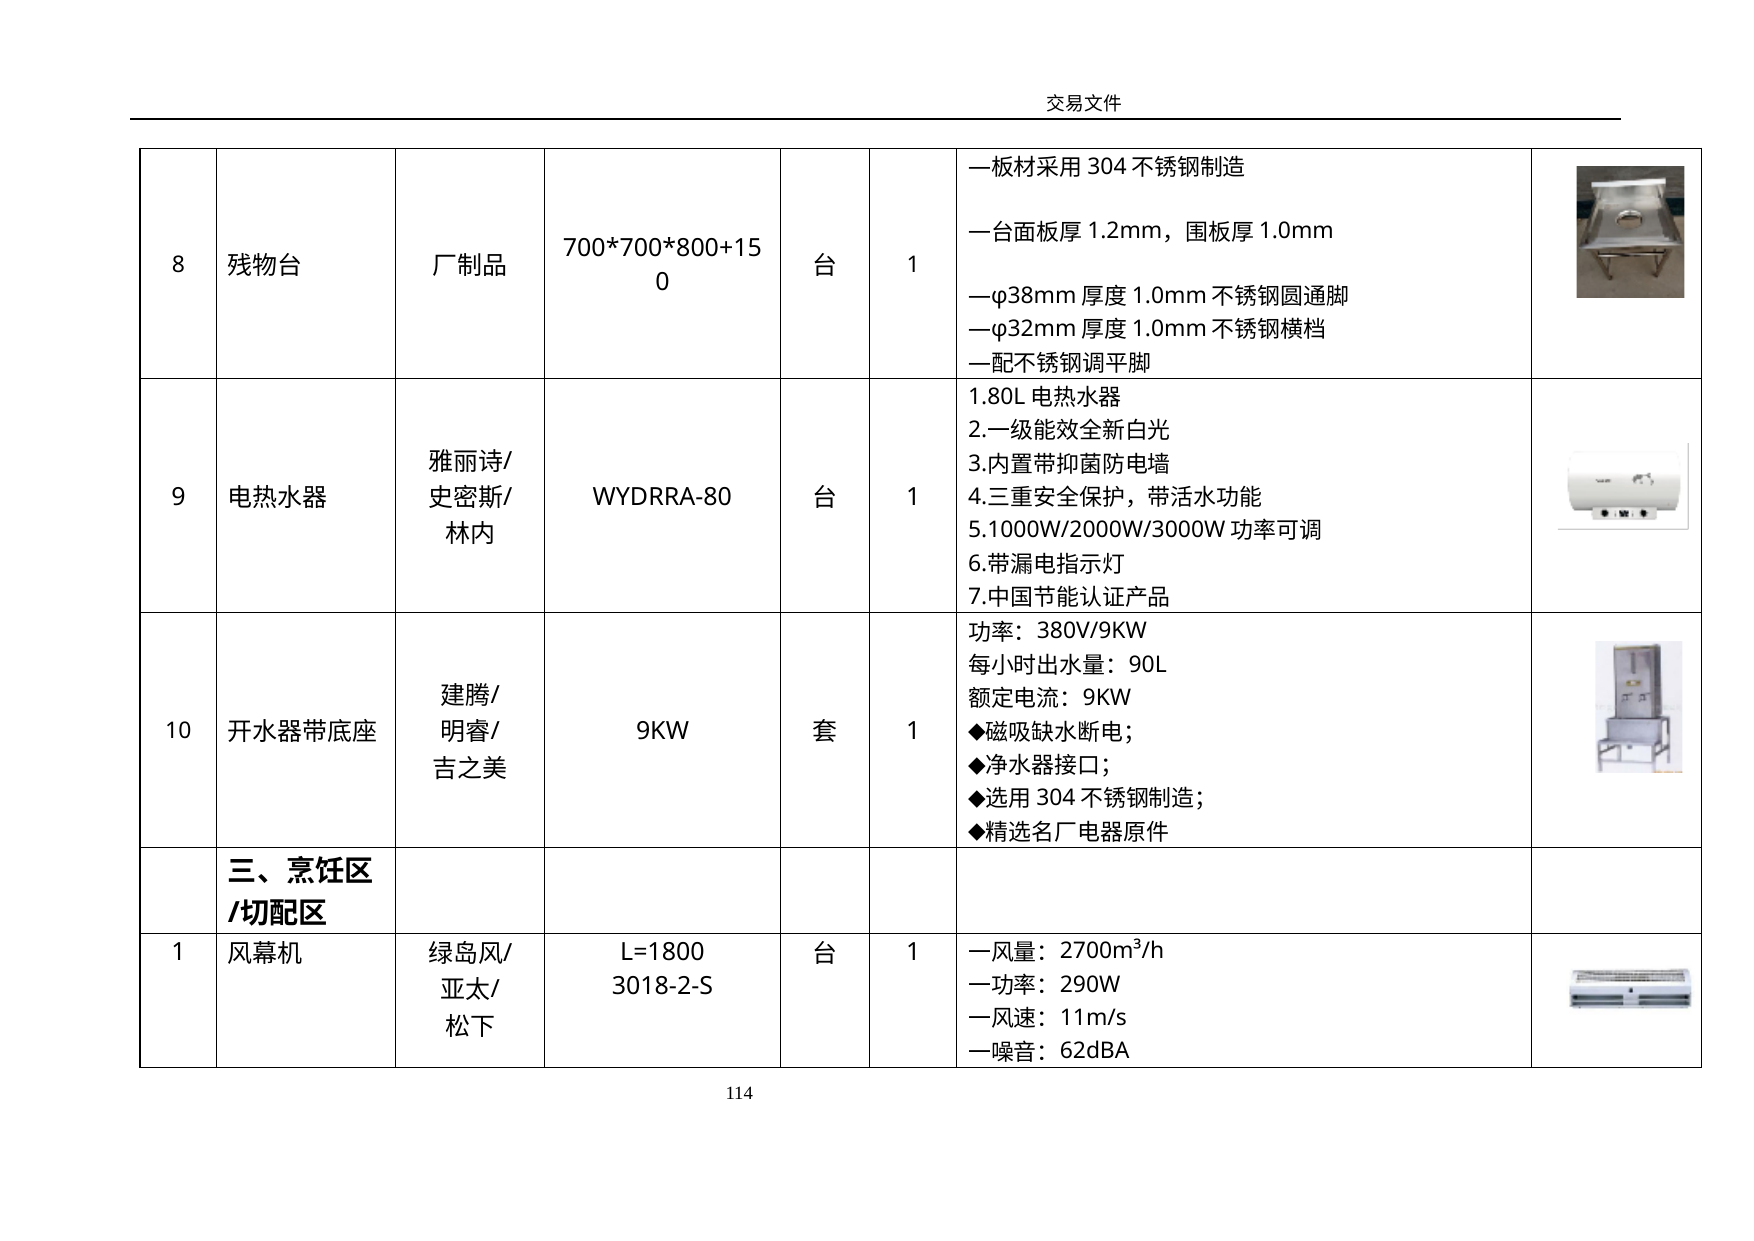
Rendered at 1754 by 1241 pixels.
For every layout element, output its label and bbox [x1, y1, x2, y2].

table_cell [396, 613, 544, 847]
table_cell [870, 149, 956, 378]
picture [1565, 961, 1701, 1015]
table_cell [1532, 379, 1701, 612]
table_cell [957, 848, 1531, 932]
picture [1557, 443, 1690, 531]
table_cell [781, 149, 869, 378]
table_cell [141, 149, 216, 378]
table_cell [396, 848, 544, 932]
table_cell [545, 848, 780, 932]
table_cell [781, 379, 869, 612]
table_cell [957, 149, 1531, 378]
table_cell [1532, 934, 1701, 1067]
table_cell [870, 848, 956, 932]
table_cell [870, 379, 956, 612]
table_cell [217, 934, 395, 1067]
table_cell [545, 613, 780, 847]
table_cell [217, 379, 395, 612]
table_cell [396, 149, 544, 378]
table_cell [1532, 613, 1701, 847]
picture [1595, 641, 1683, 773]
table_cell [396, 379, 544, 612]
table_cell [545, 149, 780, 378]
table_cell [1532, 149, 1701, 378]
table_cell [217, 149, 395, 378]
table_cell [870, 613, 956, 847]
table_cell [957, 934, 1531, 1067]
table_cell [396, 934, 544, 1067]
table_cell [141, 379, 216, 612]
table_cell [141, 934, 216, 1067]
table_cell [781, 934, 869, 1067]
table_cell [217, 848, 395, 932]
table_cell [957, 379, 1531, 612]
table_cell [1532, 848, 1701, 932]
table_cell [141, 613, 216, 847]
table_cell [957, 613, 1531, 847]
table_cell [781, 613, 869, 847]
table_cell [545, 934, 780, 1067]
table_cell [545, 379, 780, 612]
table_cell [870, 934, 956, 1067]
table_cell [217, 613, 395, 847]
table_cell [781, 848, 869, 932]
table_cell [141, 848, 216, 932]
picture [1576, 166, 1685, 298]
